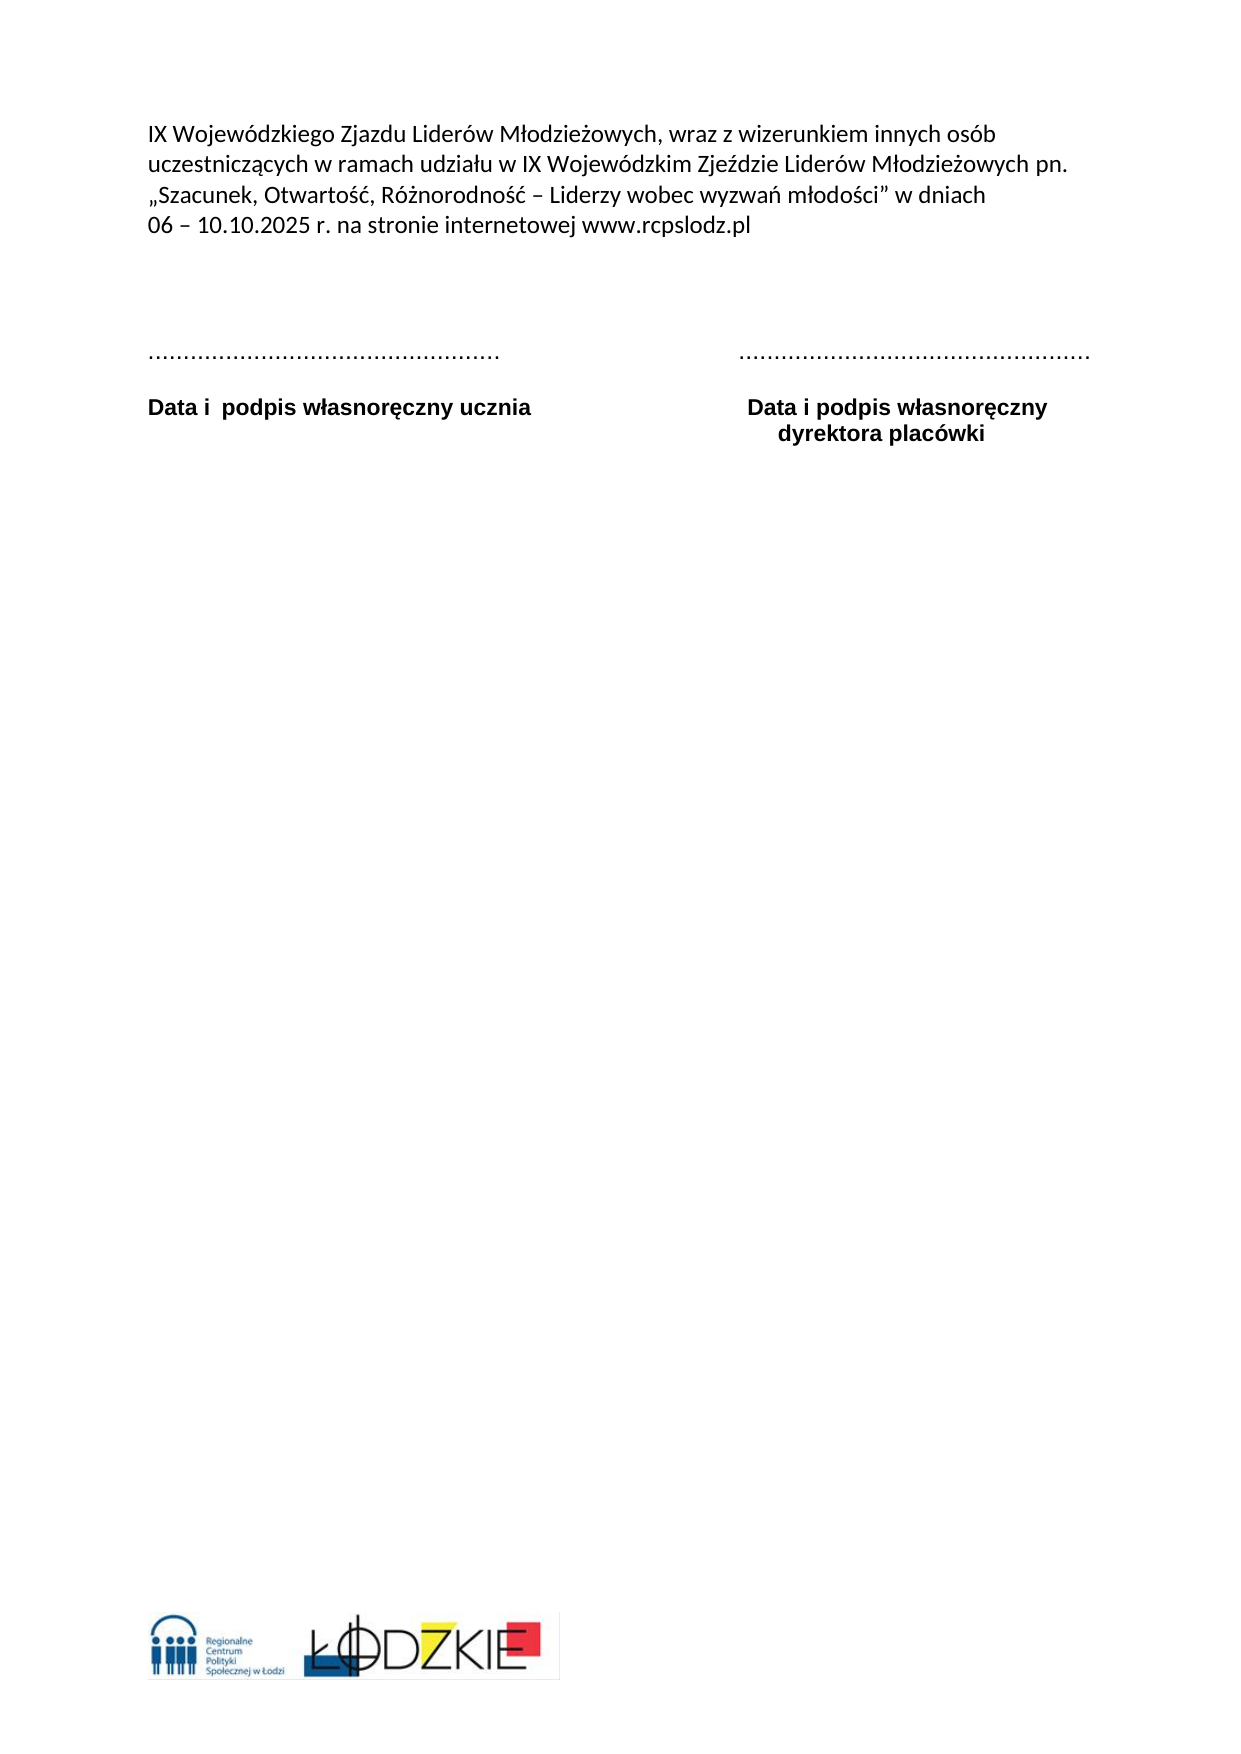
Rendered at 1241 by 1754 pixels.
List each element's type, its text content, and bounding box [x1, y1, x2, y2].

text dyrektora placówki [148, 420, 1093, 446]
text Data i podpis własnoręczny ucznia Data i podpis własnoręczny [148, 393, 1093, 420]
picture [147, 1612, 561, 1681]
